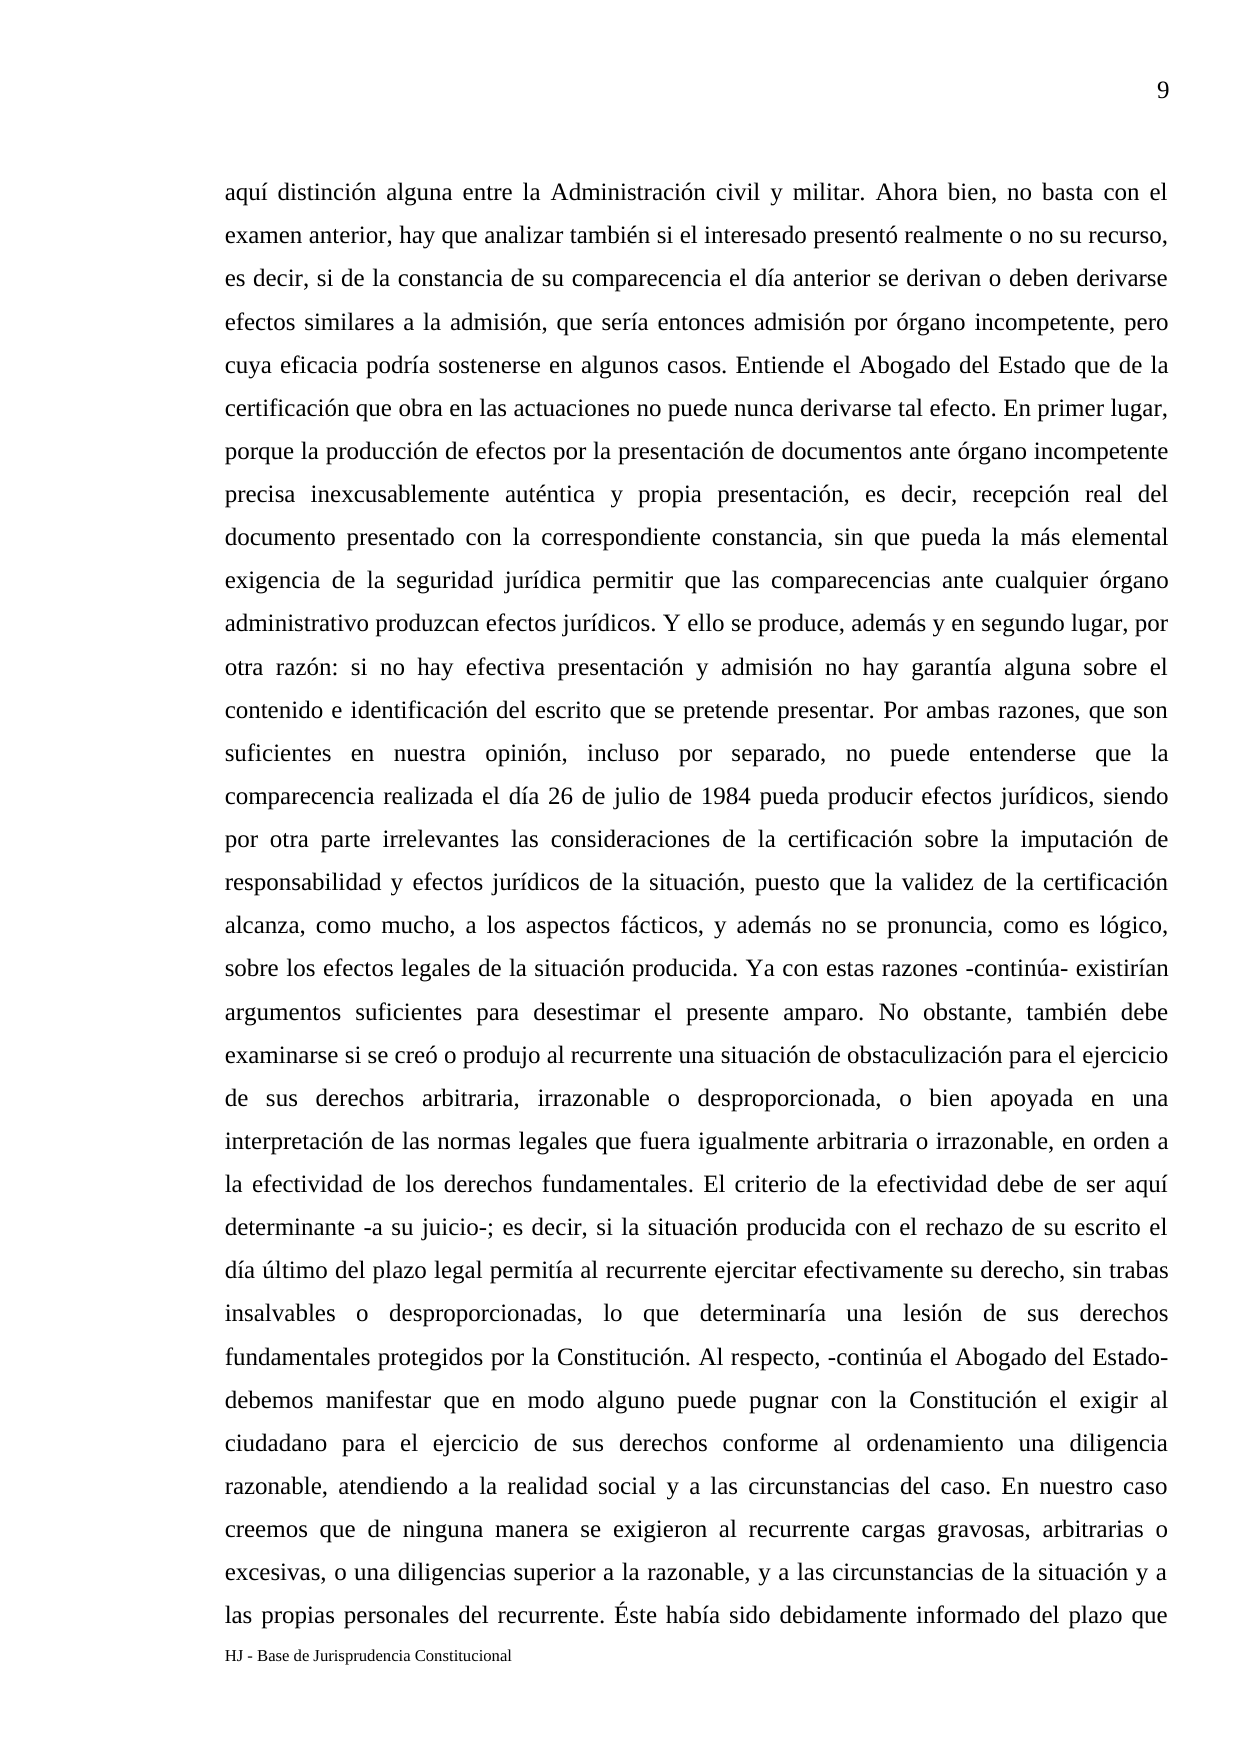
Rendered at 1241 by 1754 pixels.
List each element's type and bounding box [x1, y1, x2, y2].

text [224, 177, 1169, 1629]
